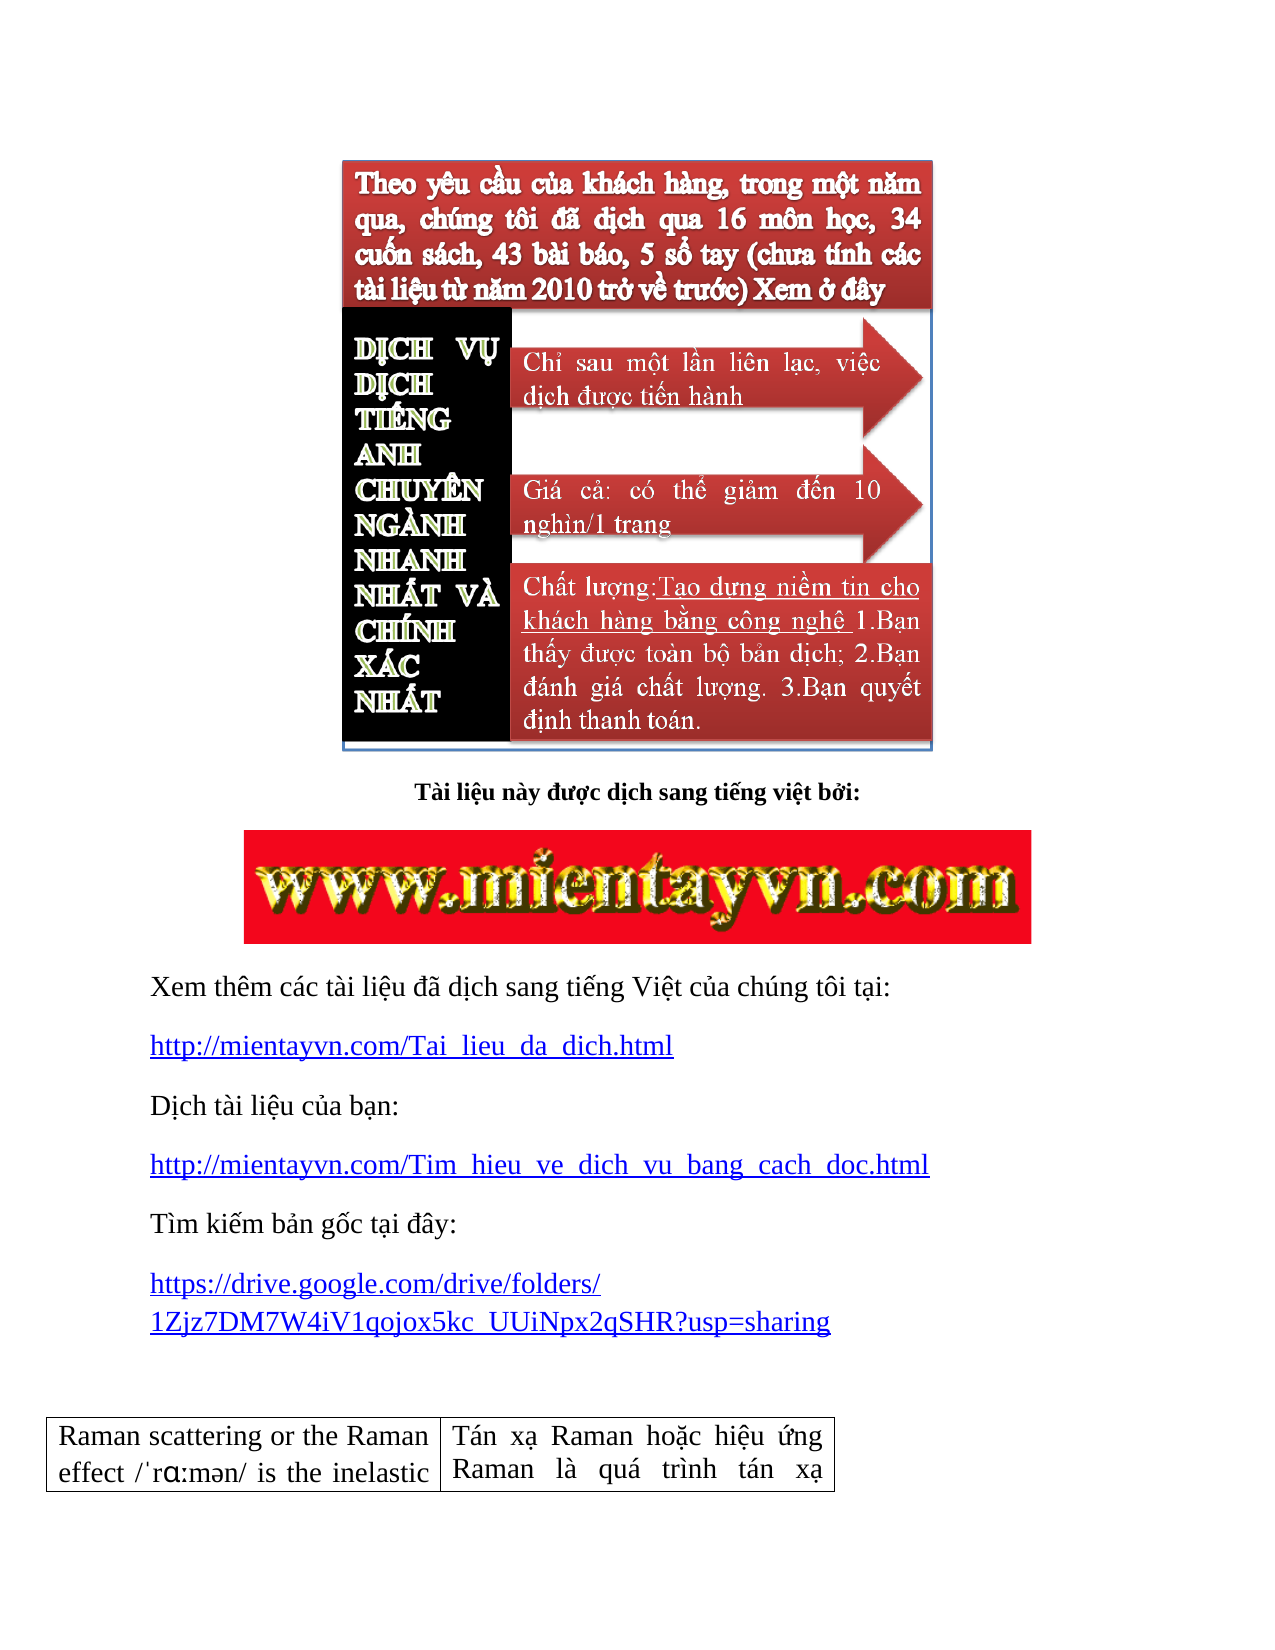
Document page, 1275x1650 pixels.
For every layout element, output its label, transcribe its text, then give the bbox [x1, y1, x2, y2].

text Tài liệu này được dịch sang tiếng việt bởi: [150, 777, 1125, 805]
text http://mientayvn.com/Tai_lieu_da_dich.html [150, 1028, 1125, 1062]
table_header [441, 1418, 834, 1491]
text Xem thêm các tài liệu đã dịch sang tiếng Việt của chúng tôi tại: [150, 969, 1125, 1002]
text https://drive.google.com/drive/folders/1Zjz7DM7W4iV1qojox5kc_UUiNpx2qSHR?usp=sharing [150, 1266, 1125, 1338]
picture [243, 830, 1032, 944]
text Dịch tài liệu của bạn: [150, 1088, 1125, 1121]
picture [328, 150, 947, 752]
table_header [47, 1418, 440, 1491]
text Tìm kiếm bản gốc tại đây: [150, 1206, 1125, 1240]
text http://mientayvn.com/Tim_hieu_ve_dich_vu_bang_cach_doc.html [150, 1147, 1125, 1181]
